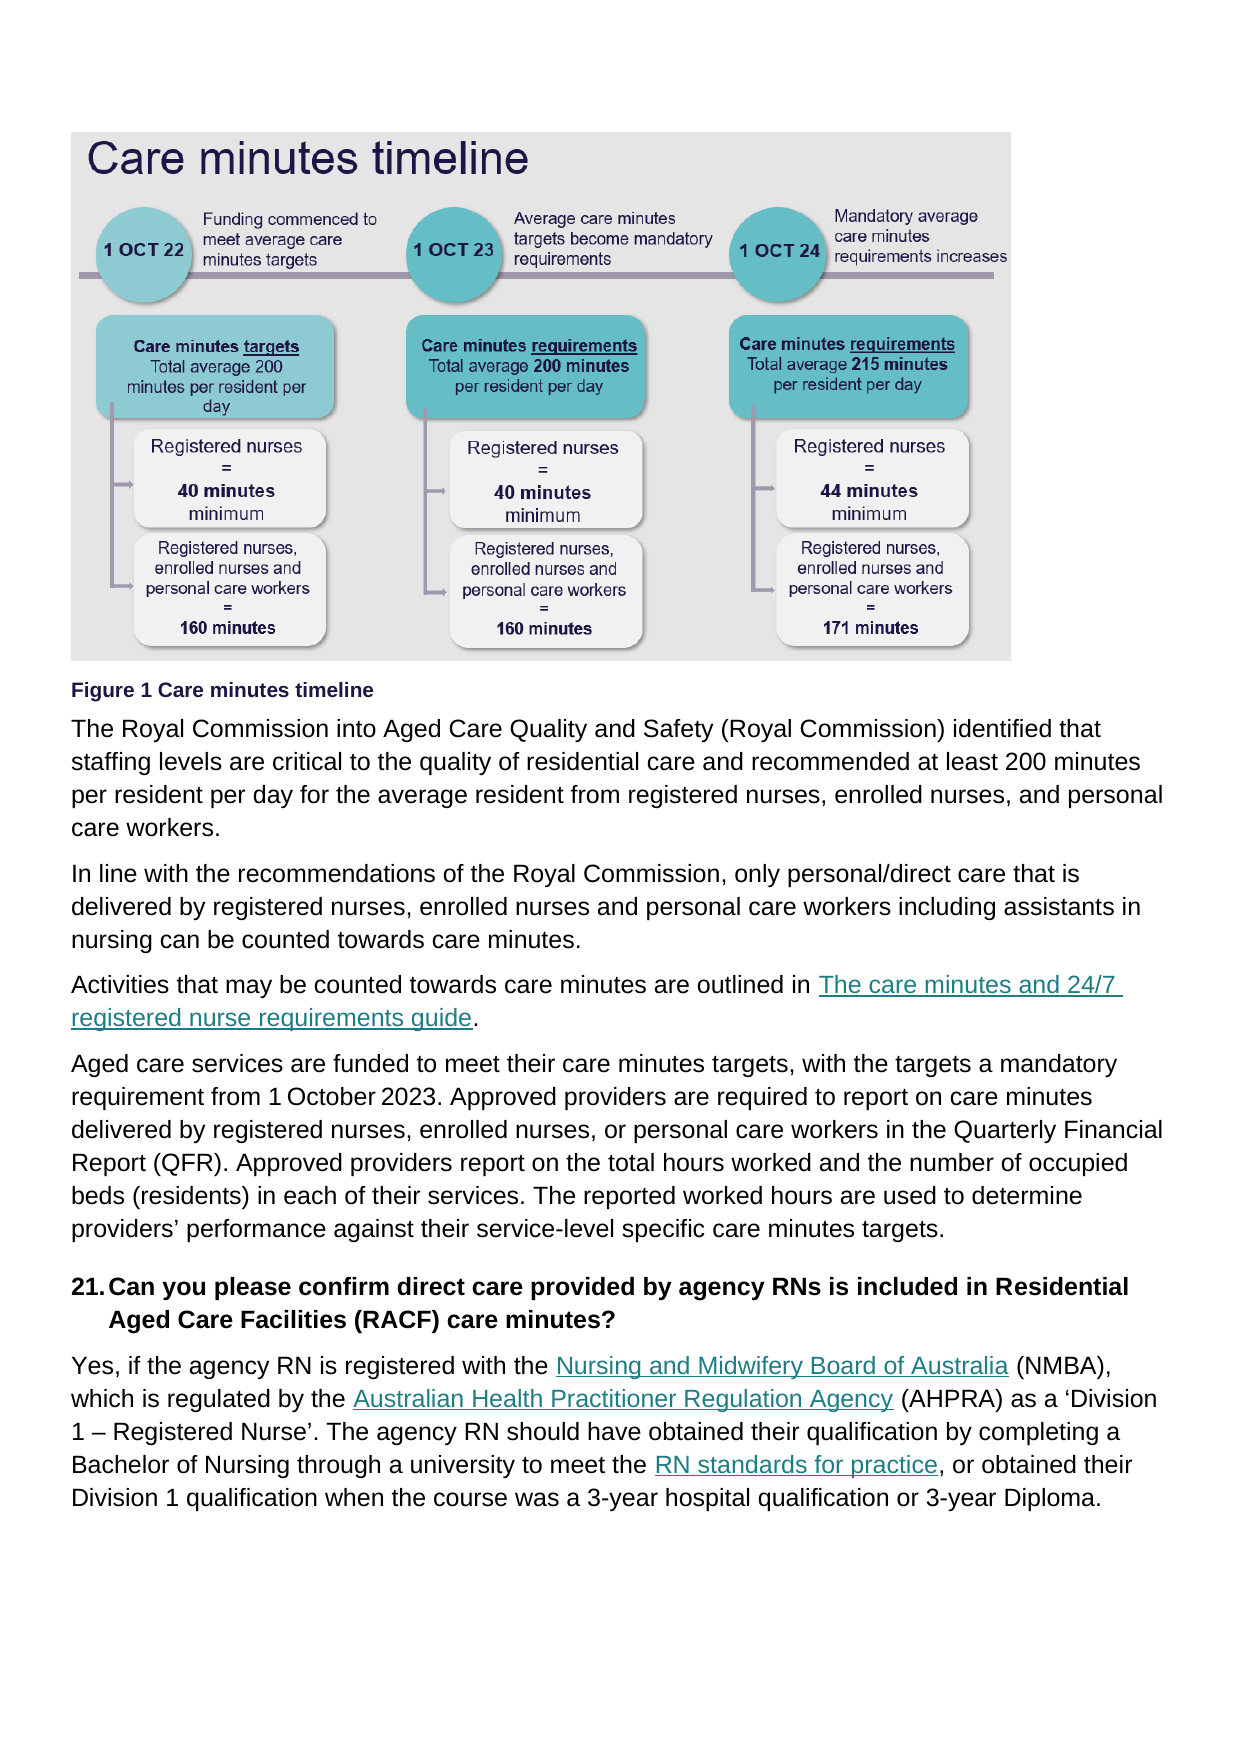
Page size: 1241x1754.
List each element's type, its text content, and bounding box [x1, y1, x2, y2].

text In line with the recommendations of the Royal Commission, only personal/direct care that is delivered by registered nurses, enrolled nurses and personal care workers including assistants in nursing can be counted towards care minutes. [71, 859, 1169, 954]
picture [70, 132, 1012, 661]
text Activities that may be counted towards care minutes are outlined in The care minutes and 24/7 registered nurse requirements guide. [71, 970, 1169, 1032]
subtitle Can you please confirm direct care provided by agency RNs is included in Residential Aged Care Facilities (RACF) care minutes? [71, 1272, 1169, 1334]
text The Royal Commission into Aged Care Quality and Safety (Royal Commission) identified that staffing levels are critical to the quality of residential care and recommended at least 200 minutes per resident per day for the average resident from registered nurses, enrolled nurses, and personal care workers. [71, 714, 1169, 842]
text Yes, if the agency RN is registered with the Nursing and Midwifery Board of Australia (NMBA), which is regulated by the Australian Health Practitioner Regulation Agency (AHPRA) as a ‘Division 1 – Registered Nurse’. The agency RN should have obtained their qualification by completing a Bachelor of Nursing through a university to meet the RN standards for practice, or obtained their Division 1 qualification when the course was a 3-year hospital qualification or 3-year Diploma. [71, 1351, 1169, 1511]
text Aged care services are funded to meet their care minutes targets, with the targets a mandatory requirement from 1 October 2023. Approved providers are required to report on care minutes delivered by registered nurses, enrolled nurses, or personal care workers in the Quarterly Financial Report (QFR). Approved providers report on the total hours worked and the number of occupied beds (residents) in each of their services. The reported worked hours are used to determine providers’ performance against their service-level specific care minutes targets. [71, 1049, 1169, 1243]
